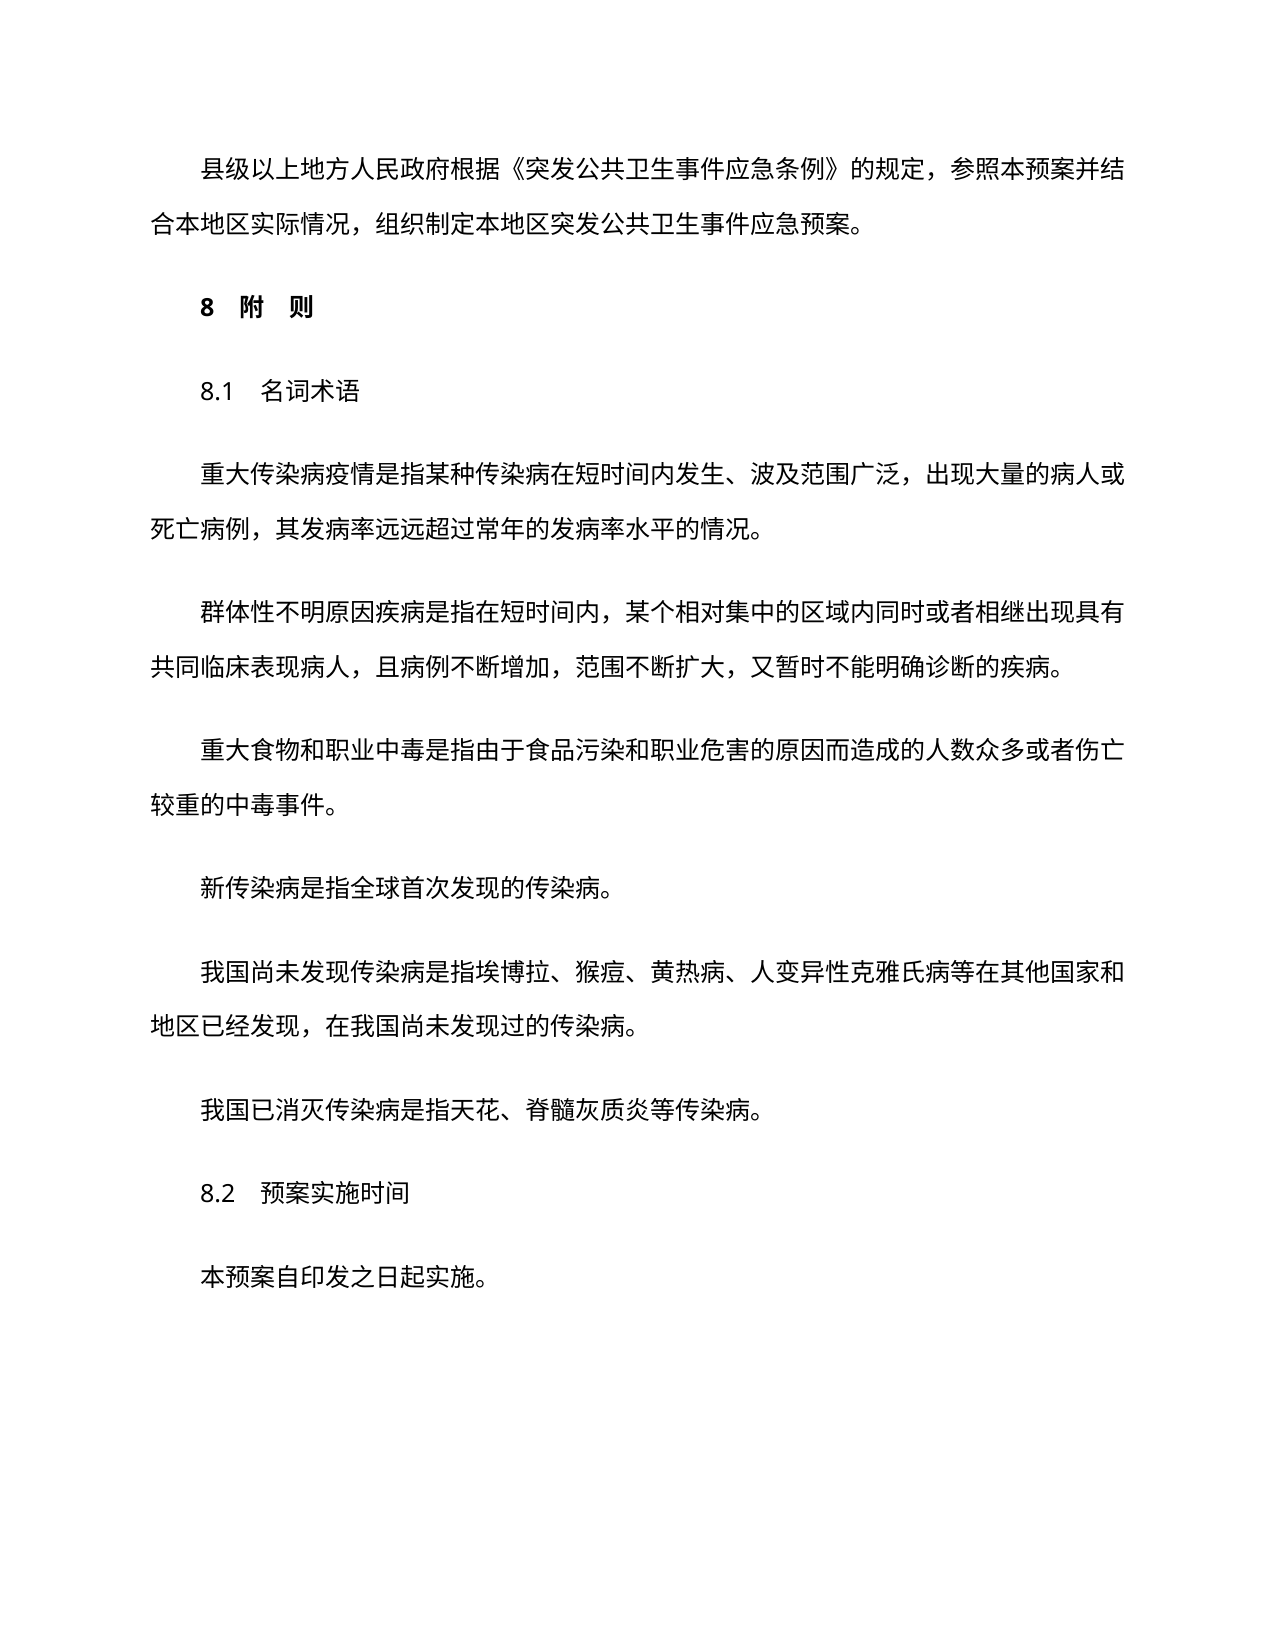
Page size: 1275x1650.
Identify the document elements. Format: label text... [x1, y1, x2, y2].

text 群体性不明原因疾病是指在短时间内，某个相对集中的区域内同时或者相继出现具有共同临床表现病人，且病例不断增加，范围不断扩大，又暂时不能明确诊断的疾病。 [150, 593, 1125, 683]
text 重大食物和职业中毒是指由于食品污染和职业危害的原因而造成的人数众多或者伤亡较重的中毒事件。 [150, 731, 1125, 821]
text 8.2 预案实施时间 [150, 1174, 1125, 1210]
text 县级以上地方人民政府根据《突发公共卫生事件应急条例》的规定，参照本预案并结合本地区实际情况，组织制定本地区突发公共卫生事件应急预案。 [150, 150, 1125, 241]
text 本预案自印发之日起实施。 [150, 1257, 1125, 1293]
text 8.1 名词术语 [150, 371, 1125, 408]
text 我国尚未发现传染病是指埃博拉、猴痘、黄热病、人变异性克雅氏病等在其他国家和地区已经发现，在我国尚未发现过的传染病。 [150, 952, 1125, 1043]
text 重大传染病疫情是指某种传染病在短时间内发生、波及范围广泛，出现大量的病人或死亡病例，其发病率远远超过常年的发病率水平的情况。 [150, 455, 1125, 546]
text 8 附 则 [150, 288, 1125, 324]
text 我国已消灭传染病是指天花、脊髓灰质炎等传染病。 [150, 1090, 1125, 1126]
text 新传染病是指全球首次发现的传染病。 [150, 869, 1125, 905]
